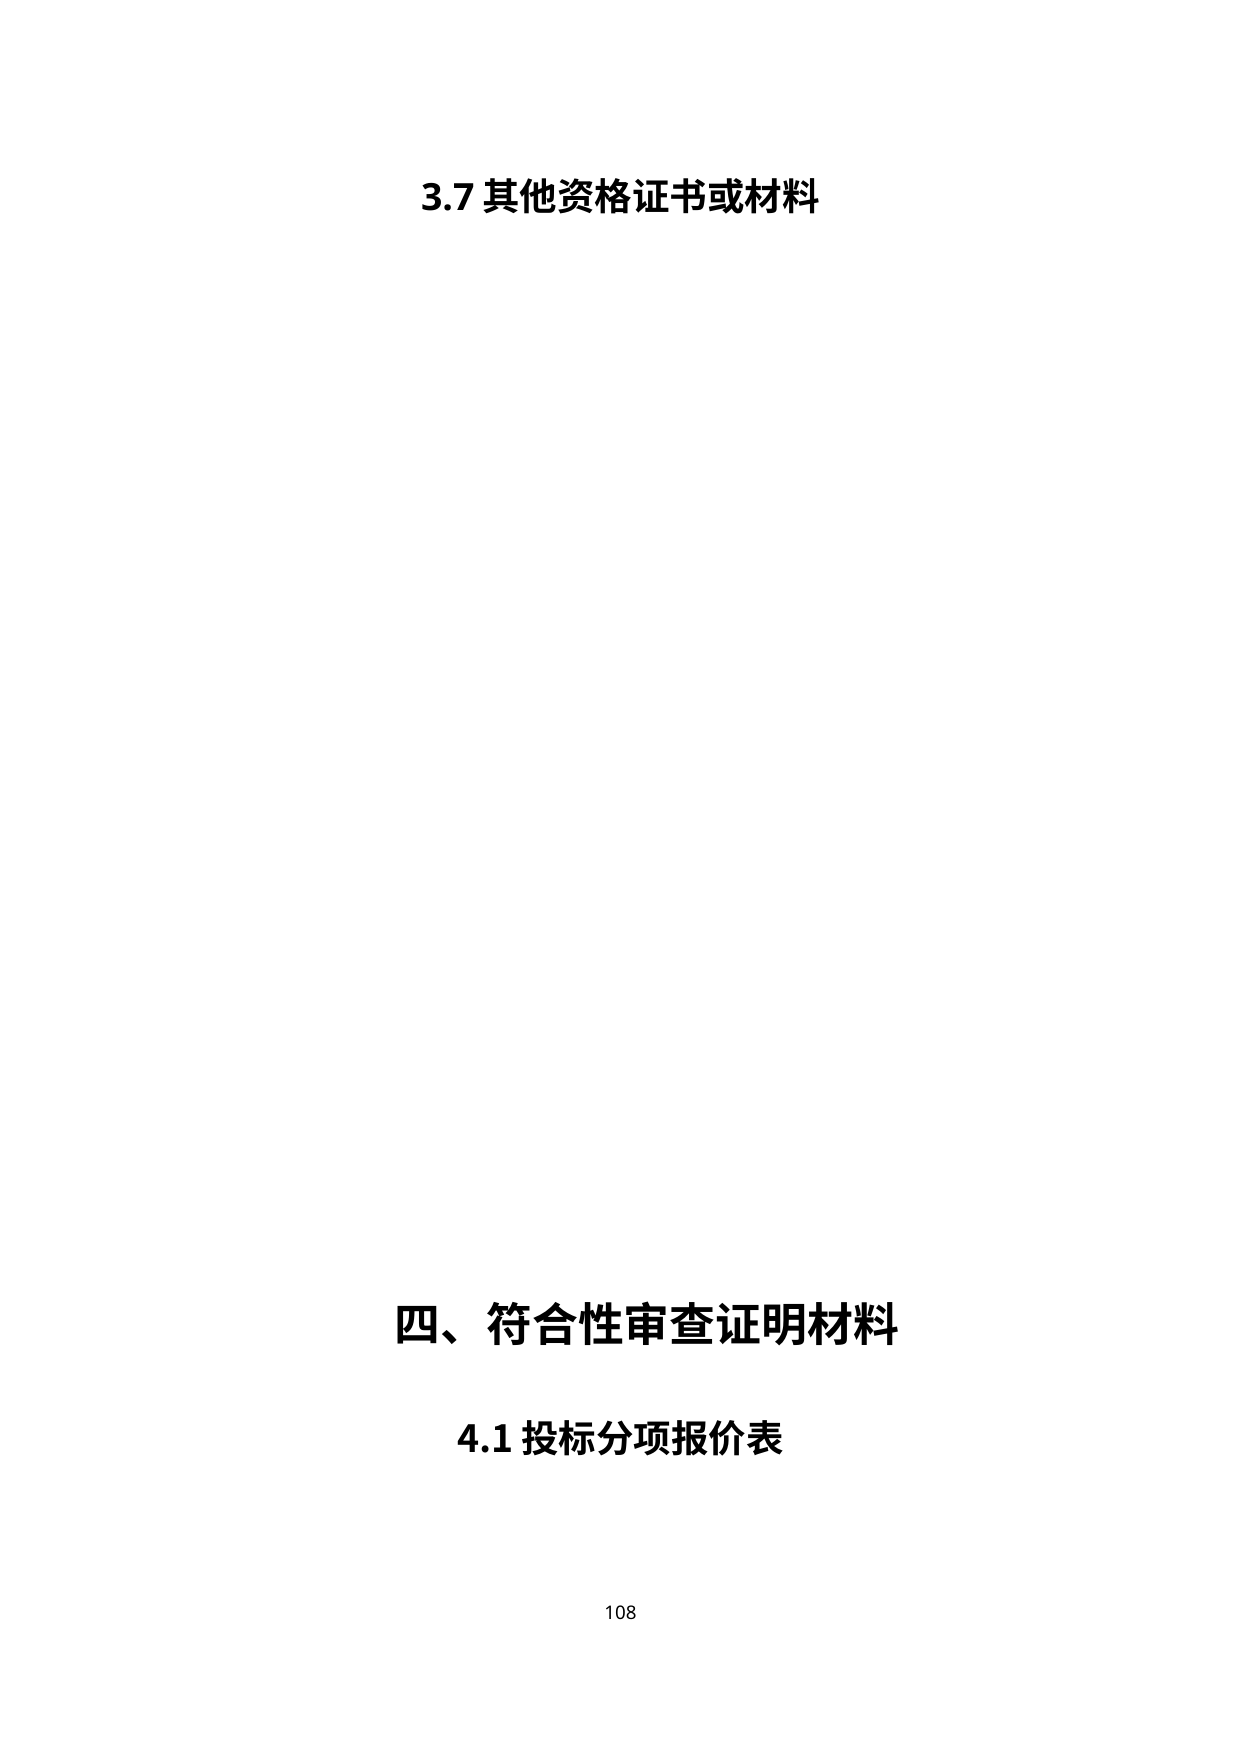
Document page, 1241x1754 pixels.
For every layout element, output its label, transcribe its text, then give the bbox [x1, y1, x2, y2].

text 四、符合性审查证明材料 [165, 1273, 1075, 1370]
text 3.7其他资格证书或材料 [165, 162, 1075, 227]
text 4.1投标分项报价表 [165, 1403, 1075, 1468]
